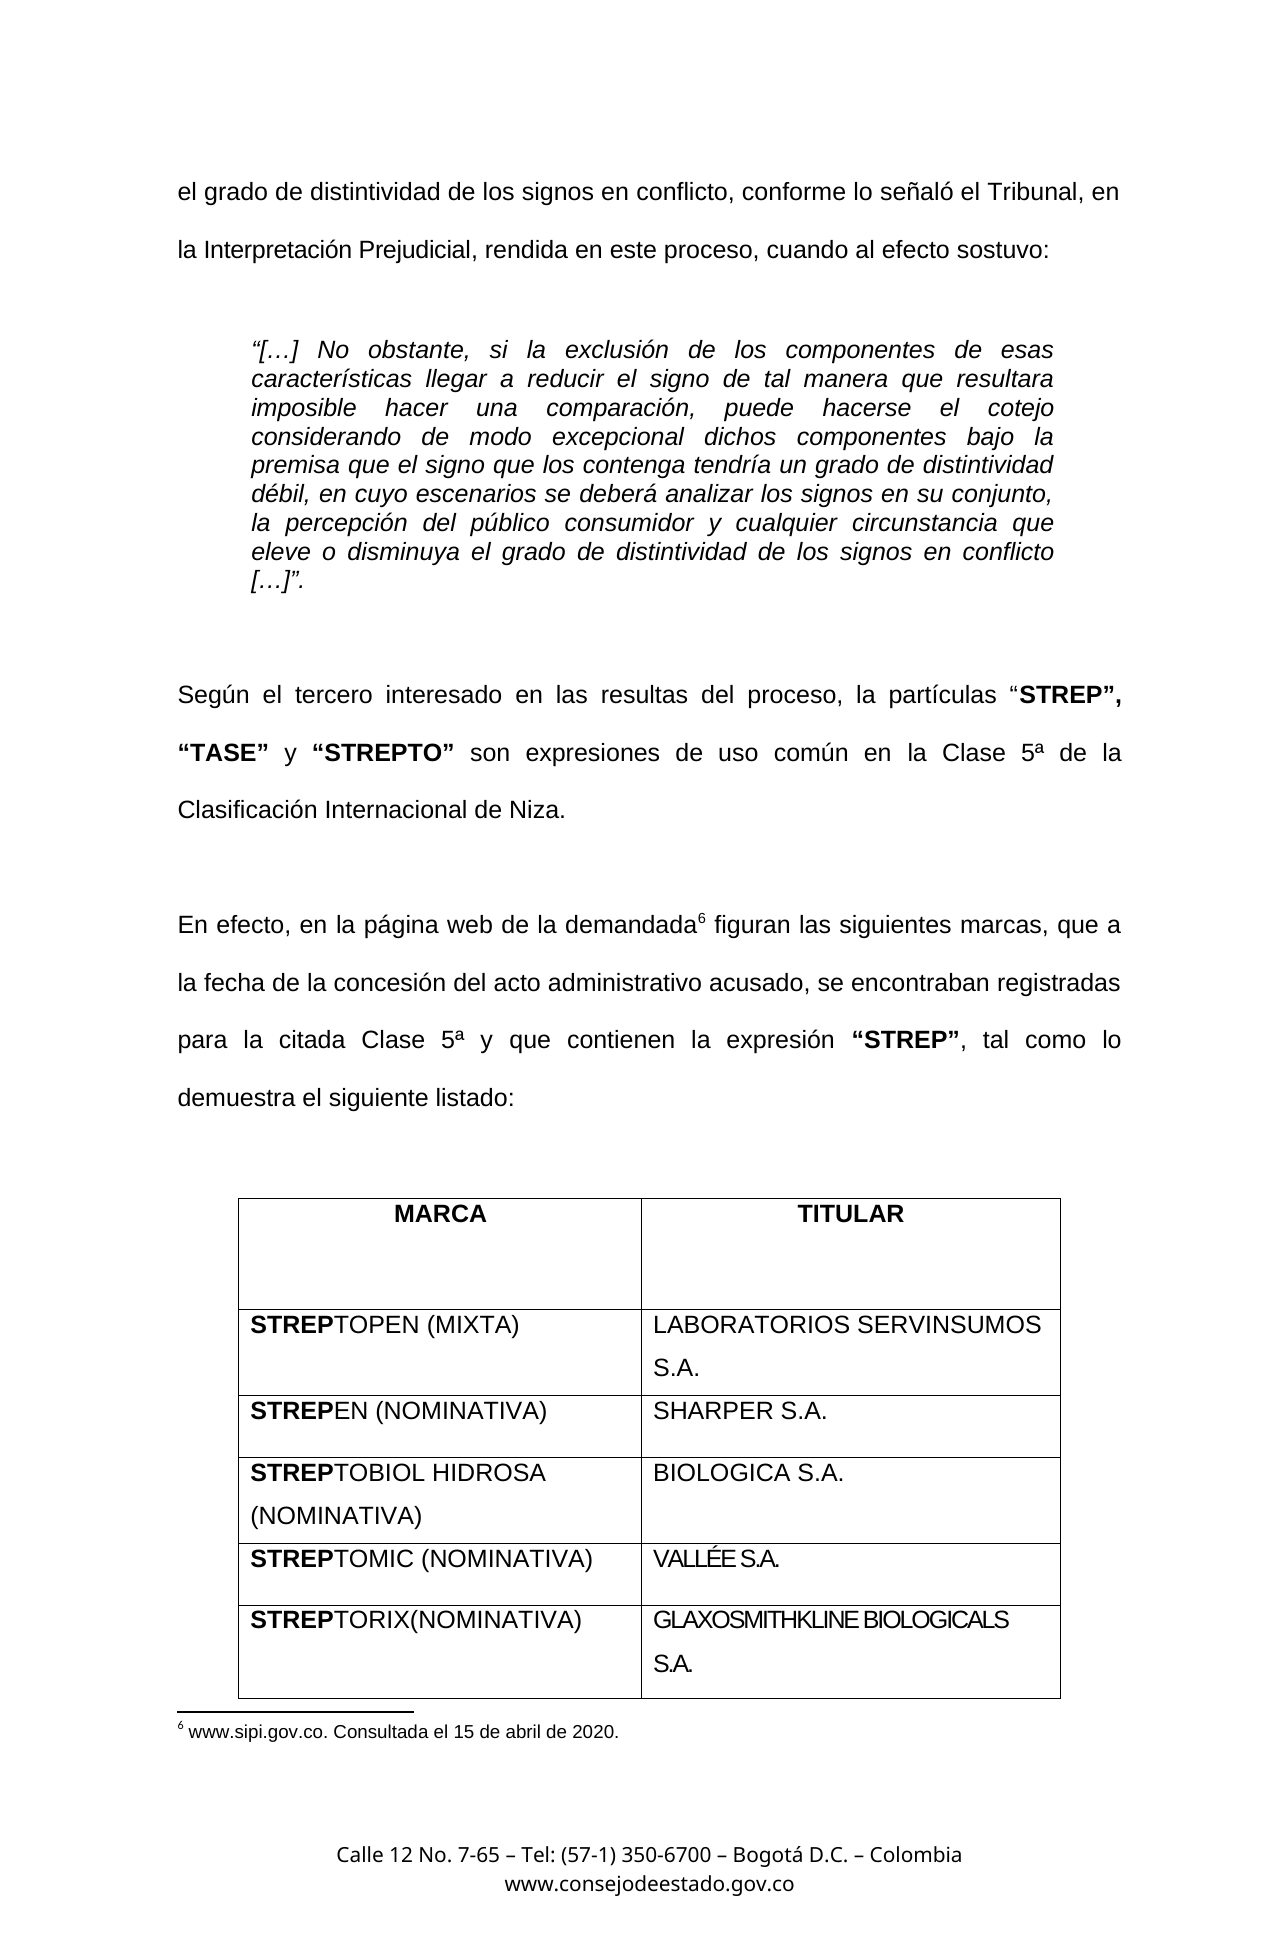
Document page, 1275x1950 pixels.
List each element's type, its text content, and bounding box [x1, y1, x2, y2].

text “[…] No obstante, si la exclusión de los componentes de esas características llegar a reducir el signo de tal manera que resultara imposible hacer una comparación, puede hacerse el cotejo considerando de modo excepcional dichos componentes bajo la premisa que el signo que los contenga tendría un grado de distintividad débil, en cuyo escenarios se deberá analizar los signos en su conjunto, la percepción del público consumidor y cualquier circunstancia que eleve o disminuya el grado de distintividad de los signos en conflicto […]”. [251, 335, 1058, 594]
text En efecto, en la página web de la demandada figuran las siguientes marcas, que a la fecha de la concesión del acto administrativo acusado, se encontraban registradas para la citada Clase 5ª y que contienen la expresión “STREP”, tal como lo demuestra el siguiente listado: [177, 910, 1122, 1112]
table_cell STREPEN (NOMINATIVA) [239, 1396, 641, 1457]
text Según el tercero interesado en las resultas del proceso, la partículas “STREP”, “TASE” y “STREPTO” son expresiones de uso común en la Clase 5ª de de Niza. [177, 680, 1122, 824]
table_cell STREPTOBIOL HIDROSA (NOMINATIVA) [239, 1458, 641, 1543]
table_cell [642, 1606, 1060, 1698]
table_cell STREPTOMIC (NOMINATIVA) [239, 1544, 641, 1604]
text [177, 177, 1122, 263]
table_cell SHARPER S.A. [642, 1396, 1060, 1457]
table_header MARCA [239, 1199, 641, 1309]
table_cell BIOLOGICA S.A. [642, 1458, 1060, 1543]
table_cell STREPTOPEN (MIXTA) [239, 1310, 641, 1395]
table_header TITULAR [642, 1199, 1060, 1309]
table_cell VALLÉE S.A. [642, 1544, 1060, 1604]
table_cell STREPTORIX(NOMINATIVA) [239, 1606, 641, 1698]
table_cell LABORATORIOS SERVINSUMOS S.A. [642, 1310, 1060, 1395]
